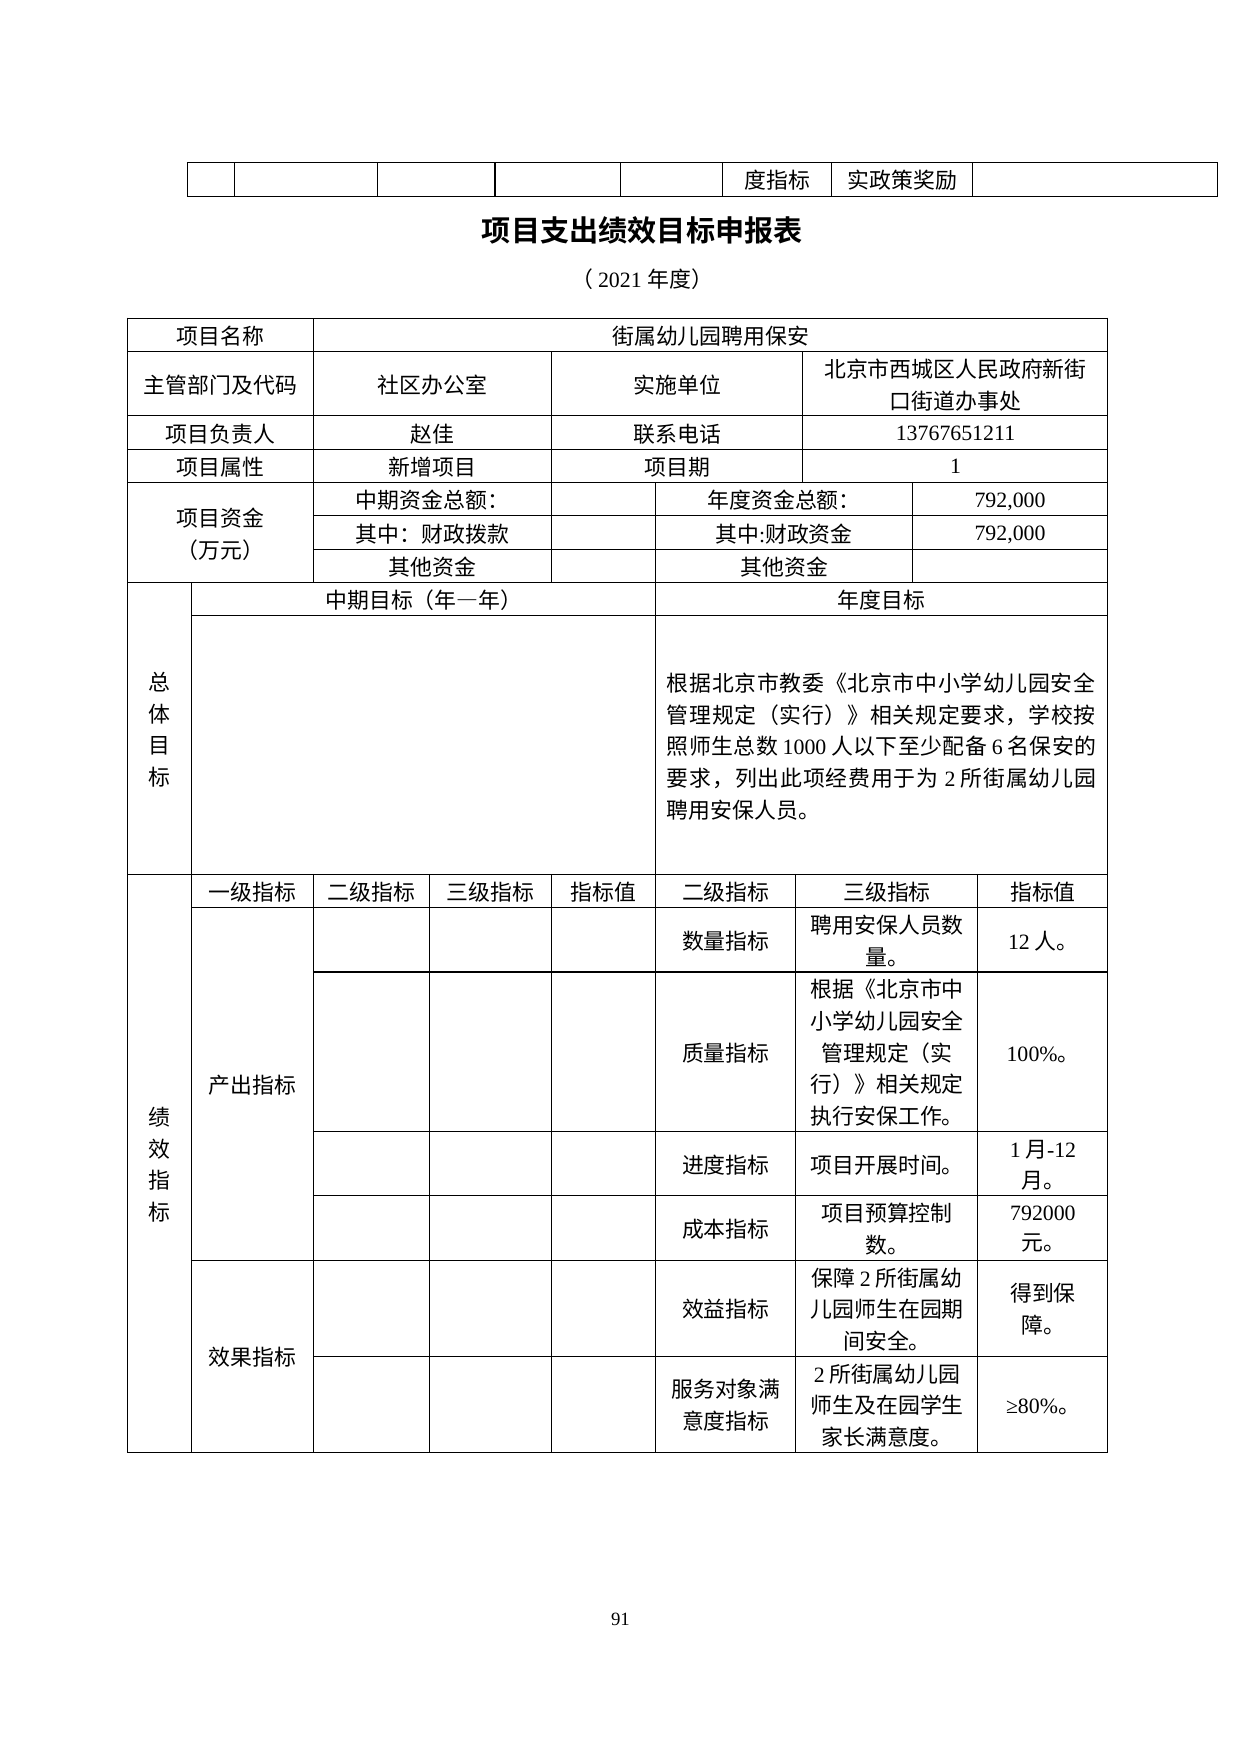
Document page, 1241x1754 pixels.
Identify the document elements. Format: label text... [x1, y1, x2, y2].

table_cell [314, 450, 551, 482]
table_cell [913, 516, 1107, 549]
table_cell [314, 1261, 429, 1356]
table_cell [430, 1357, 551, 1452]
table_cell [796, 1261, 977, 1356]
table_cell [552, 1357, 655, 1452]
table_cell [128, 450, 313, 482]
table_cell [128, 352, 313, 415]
text （ 2021 年度） [187, 262, 1053, 294]
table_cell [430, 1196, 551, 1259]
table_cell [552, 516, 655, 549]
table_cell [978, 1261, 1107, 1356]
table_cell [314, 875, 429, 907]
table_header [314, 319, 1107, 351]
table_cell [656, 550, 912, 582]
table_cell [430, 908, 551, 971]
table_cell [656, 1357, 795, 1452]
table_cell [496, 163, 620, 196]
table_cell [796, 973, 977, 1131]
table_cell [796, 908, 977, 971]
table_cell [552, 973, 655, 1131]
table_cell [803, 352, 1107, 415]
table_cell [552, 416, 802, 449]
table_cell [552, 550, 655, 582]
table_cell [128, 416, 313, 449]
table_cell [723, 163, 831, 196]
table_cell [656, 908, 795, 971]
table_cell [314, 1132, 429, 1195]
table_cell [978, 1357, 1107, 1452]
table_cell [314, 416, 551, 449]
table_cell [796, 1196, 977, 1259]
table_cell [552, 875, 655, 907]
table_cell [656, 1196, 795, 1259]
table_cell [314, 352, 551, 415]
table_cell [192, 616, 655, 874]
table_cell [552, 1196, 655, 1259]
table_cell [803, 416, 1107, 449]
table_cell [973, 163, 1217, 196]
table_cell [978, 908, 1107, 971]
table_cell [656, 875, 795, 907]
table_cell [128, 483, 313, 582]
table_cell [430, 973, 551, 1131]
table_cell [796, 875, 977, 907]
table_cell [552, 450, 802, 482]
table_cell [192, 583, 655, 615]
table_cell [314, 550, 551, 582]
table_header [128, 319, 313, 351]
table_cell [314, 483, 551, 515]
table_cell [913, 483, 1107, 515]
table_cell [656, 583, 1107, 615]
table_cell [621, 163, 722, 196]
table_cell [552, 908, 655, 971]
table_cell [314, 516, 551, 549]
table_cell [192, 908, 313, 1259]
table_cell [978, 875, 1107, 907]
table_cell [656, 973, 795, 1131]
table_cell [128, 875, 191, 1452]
text 项目支出绩效目标申报表 [187, 197, 1053, 262]
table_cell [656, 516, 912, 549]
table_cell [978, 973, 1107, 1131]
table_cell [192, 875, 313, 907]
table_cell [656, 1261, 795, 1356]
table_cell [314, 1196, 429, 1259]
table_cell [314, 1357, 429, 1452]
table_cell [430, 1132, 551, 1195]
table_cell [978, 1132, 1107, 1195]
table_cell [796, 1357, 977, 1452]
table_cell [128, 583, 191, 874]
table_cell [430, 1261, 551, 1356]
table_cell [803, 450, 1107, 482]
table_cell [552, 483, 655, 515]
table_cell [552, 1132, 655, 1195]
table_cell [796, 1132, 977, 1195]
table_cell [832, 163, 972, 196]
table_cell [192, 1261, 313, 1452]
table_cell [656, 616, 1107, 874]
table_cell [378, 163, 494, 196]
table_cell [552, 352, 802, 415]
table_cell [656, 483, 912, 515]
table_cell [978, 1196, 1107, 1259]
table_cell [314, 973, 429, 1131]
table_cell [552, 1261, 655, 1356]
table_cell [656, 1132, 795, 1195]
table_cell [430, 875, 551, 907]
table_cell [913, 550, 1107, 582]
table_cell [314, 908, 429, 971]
